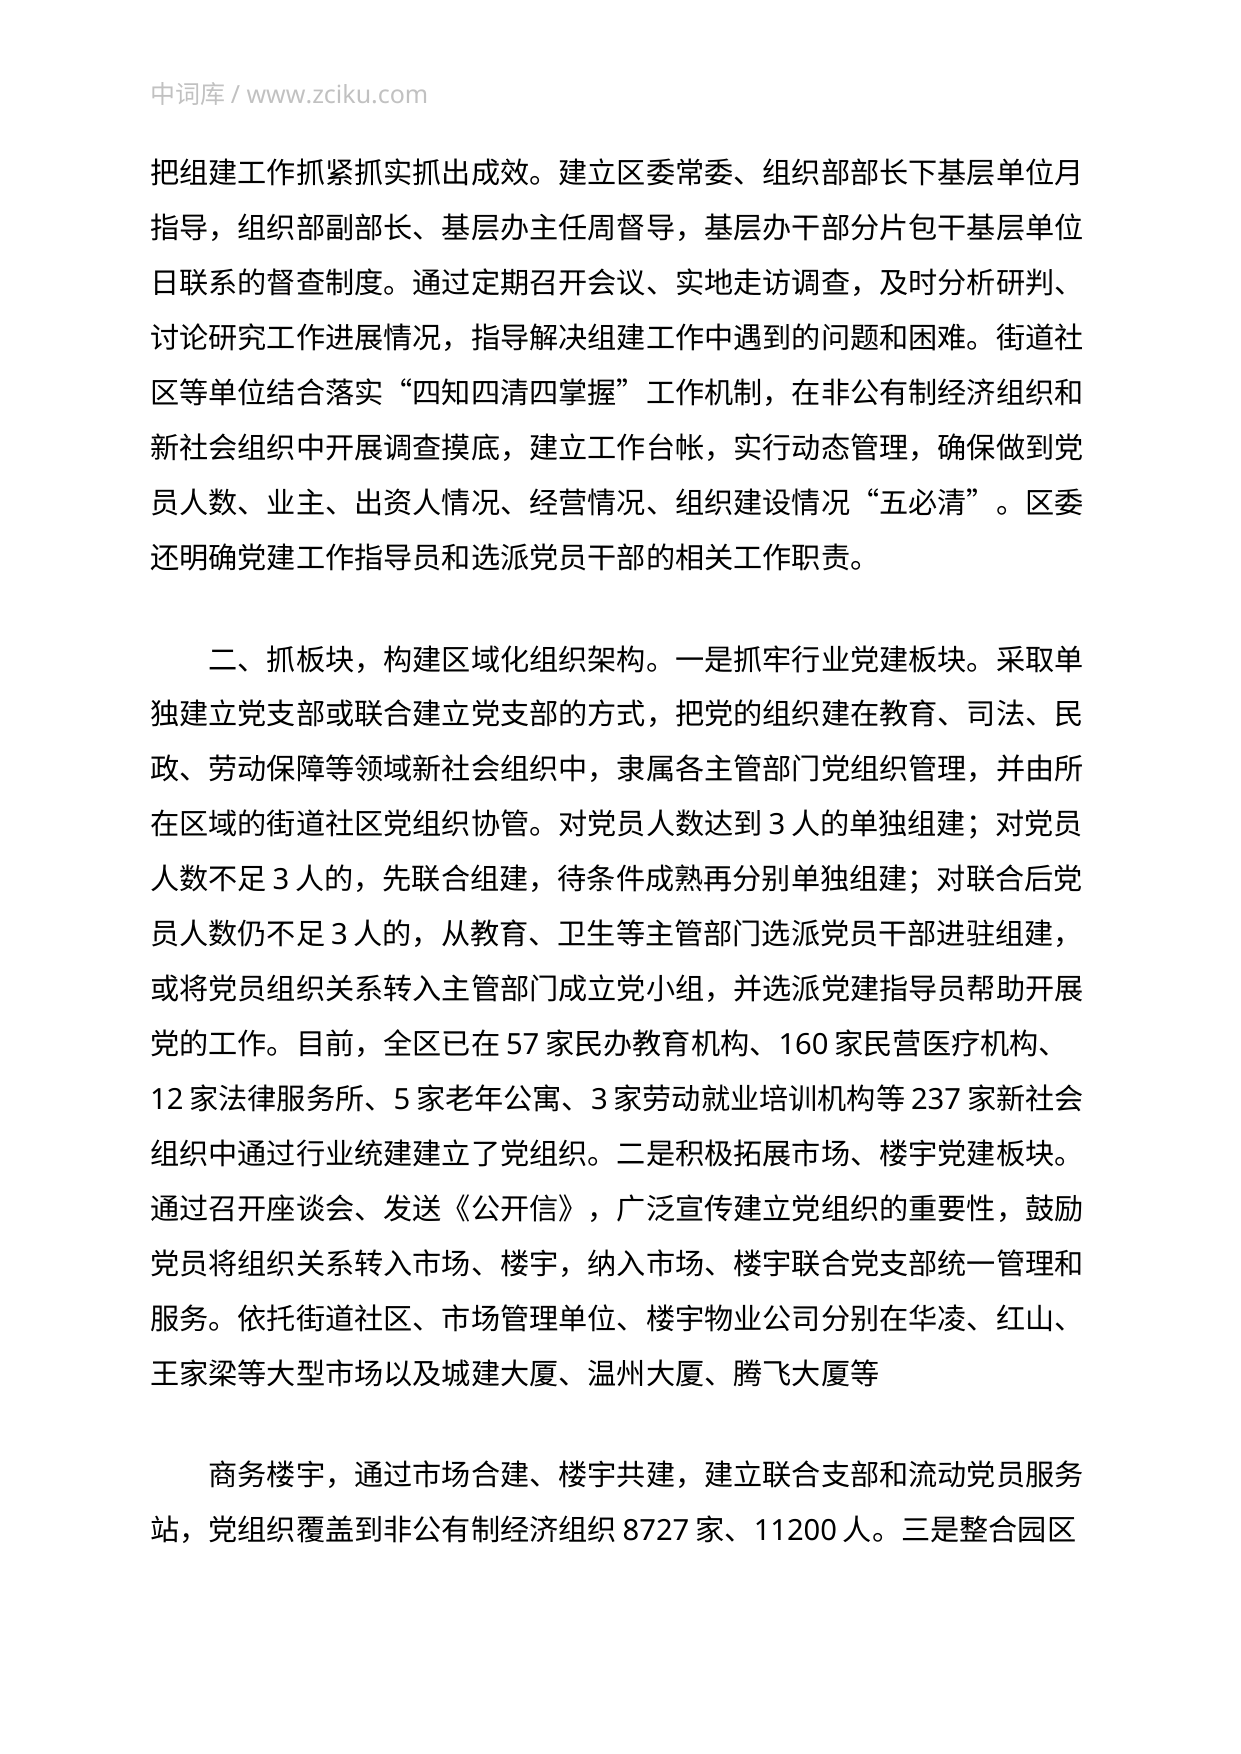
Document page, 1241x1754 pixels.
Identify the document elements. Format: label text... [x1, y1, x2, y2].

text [150, 1452, 1090, 1549]
text 二、抓板块，构建区域化组织架构。一是抓牢行业党建板块。采取单独建立党支部或联合建立党支部的方式，把党的组织建在教育、司法、民政、劳动保障等领域新社会组织中，隶属各主管部门党组织管理，并由所在区域的街道社区党组织协管。对党员人数达到3人的单独组建；对党员人数不足3人的，先联合组建，待条件成熟再分别单独组建；对联合后党员人数仍不足3人的，从教育、卫生等主管部门选派党员干部进驻组建，或将党员组织关系转入主管部门成立党小组，并选派党建指导员帮助开展党的工作。目前，全区已在57家民办教育机构、160家民营医疗机构、12家法律服务所、5家老年公寓、3家劳动就业培训机构等237家新社会组织中通过行业统建建立了党组织。二是积极拓展市场、楼宇党建板块。通过召开座谈会、发送《公开信》，广泛宣传建立党组织的重要性，鼓励党员将组织关系转入市场、楼宇，纳入市场、楼宇联合党支部统一管理和服务。依托街道社区、市场管理单位、楼宇物业公司分别在华凌、红山、王家梁等大型市场以及城建大厦、温州大厦、腾飞大厦等 [150, 636, 1090, 1392]
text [150, 150, 1090, 577]
